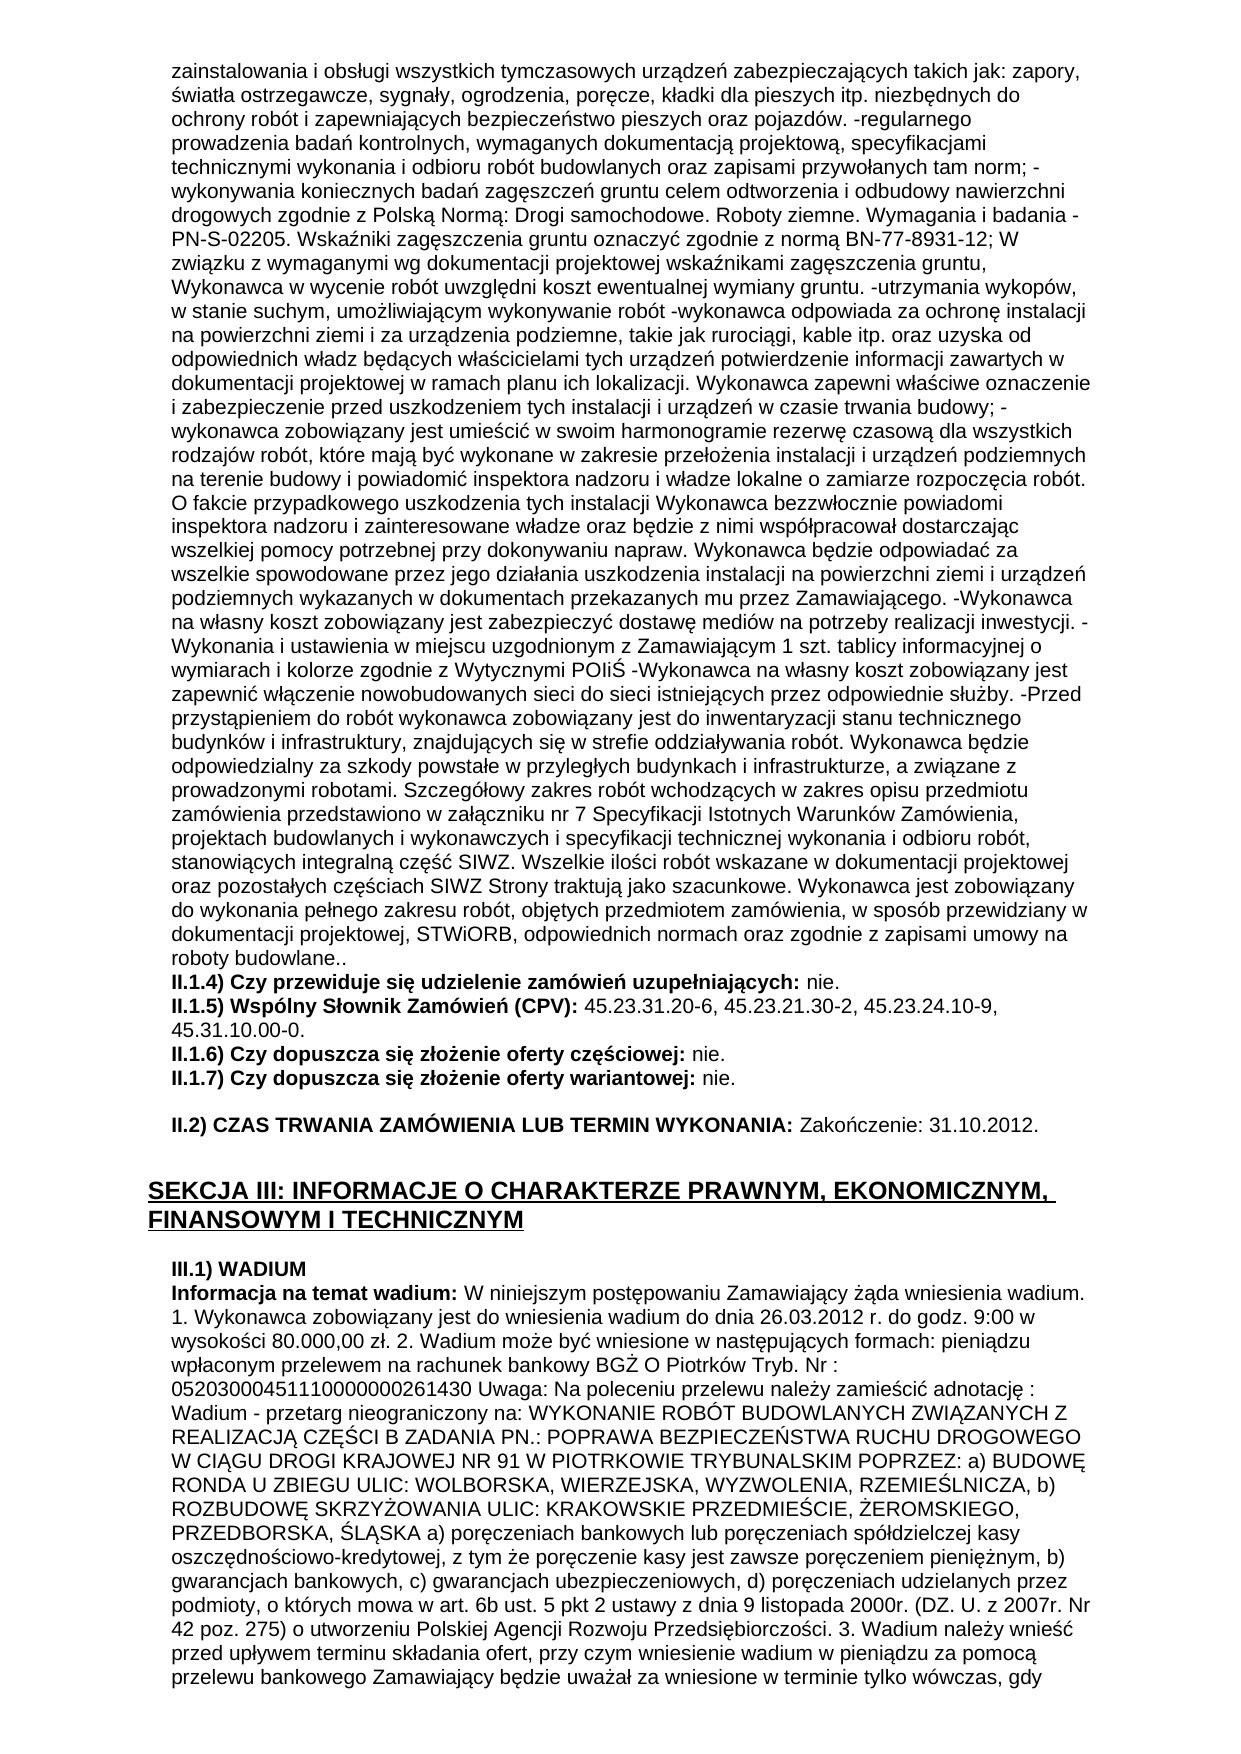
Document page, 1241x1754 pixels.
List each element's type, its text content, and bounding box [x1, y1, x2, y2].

text SEKCJA III: INFORMACJE O CHARAKTERZE PRAWNYM, EKONOMICZNYM, FINANSOWYM I TECHNICZNYM [148, 1176, 1093, 1234]
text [171, 1281, 1093, 1688]
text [171, 59, 1093, 969]
text II.1.7) Czy dopuszcza się złożenie oferty wariantowej: nie. [171, 1065, 1093, 1089]
text II.1.4) Czy przewiduje się udzielenie zamówień uzupełniających: nie. [171, 969, 1093, 993]
text III.1) WADIUM [171, 1257, 1093, 1281]
text II.1.6) Czy dopuszcza się złożenie oferty częściowej: nie. [171, 1041, 1093, 1065]
text II.2) CZAS TRWANIA ZAMÓWIENIA LUB TERMIN WYKONANIA: Zakończenie: 31.10.2012. [171, 1113, 1093, 1137]
text II.1.5) Wspólny Słownik Zamówień (CPV): 45.23.31.20-6, 45.23.21.30-2, 45.23.24.10-9, 45.31.10.00-0. [171, 993, 1093, 1041]
